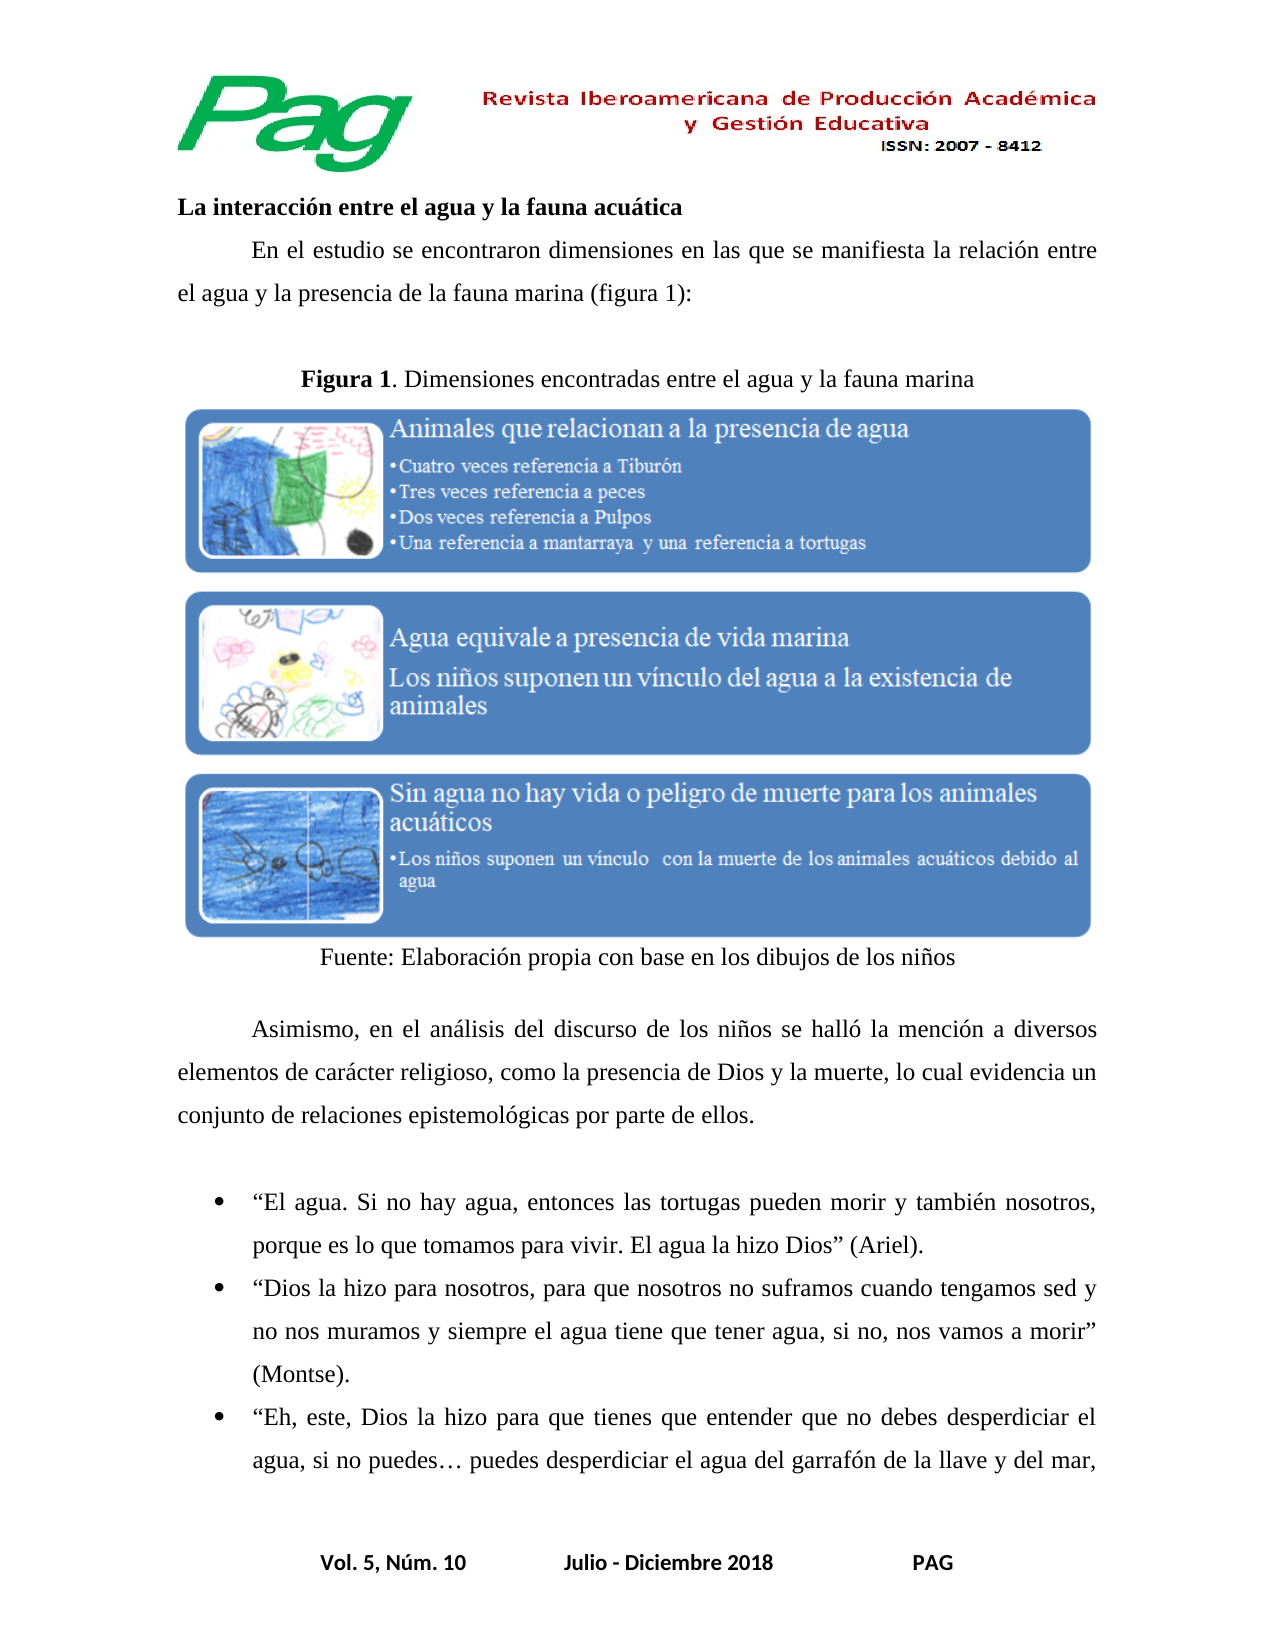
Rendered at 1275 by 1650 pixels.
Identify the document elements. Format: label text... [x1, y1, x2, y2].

picture [177, 407, 1098, 943]
text Figura 1. Dimensiones encontradas entre el agua y la fauna marina [177, 364, 1098, 393]
text Fuente: Elaboración propia con base en los dibujos de los niños [177, 943, 1098, 971]
text En el estudio se encontraron dimensiones en las que se manifiesta la relación entre el agua y la presencia de la fauna marina (figura 1): [177, 235, 1098, 307]
list “El agua. Si no hay agua, entonces las tortugas pueden morir y también nosotros, porque es lo que tomamos para vivir. El agua la hizo Dios” (Ariel). [215, 1187, 1098, 1259]
text Asimismo, en el análisis del discurso de los niños se halló la mención a diversos elementos de carácter religioso, como la presencia de Dios y la muerte, lo cual evidencia un conjunto de relaciones epistemológicas por parte de ellos. [177, 1014, 1098, 1129]
subtitle La interacción entre el agua y la fauna acuática [177, 192, 1098, 221]
list “Dios la hizo para nosotros, para que nosotros no suframos cuando tengamos sed y no nos muramos y siempre el agua tiene que tener agua, si no, nos vamos a morir” (Montse). [215, 1273, 1098, 1388]
picture [177, 73, 1098, 173]
